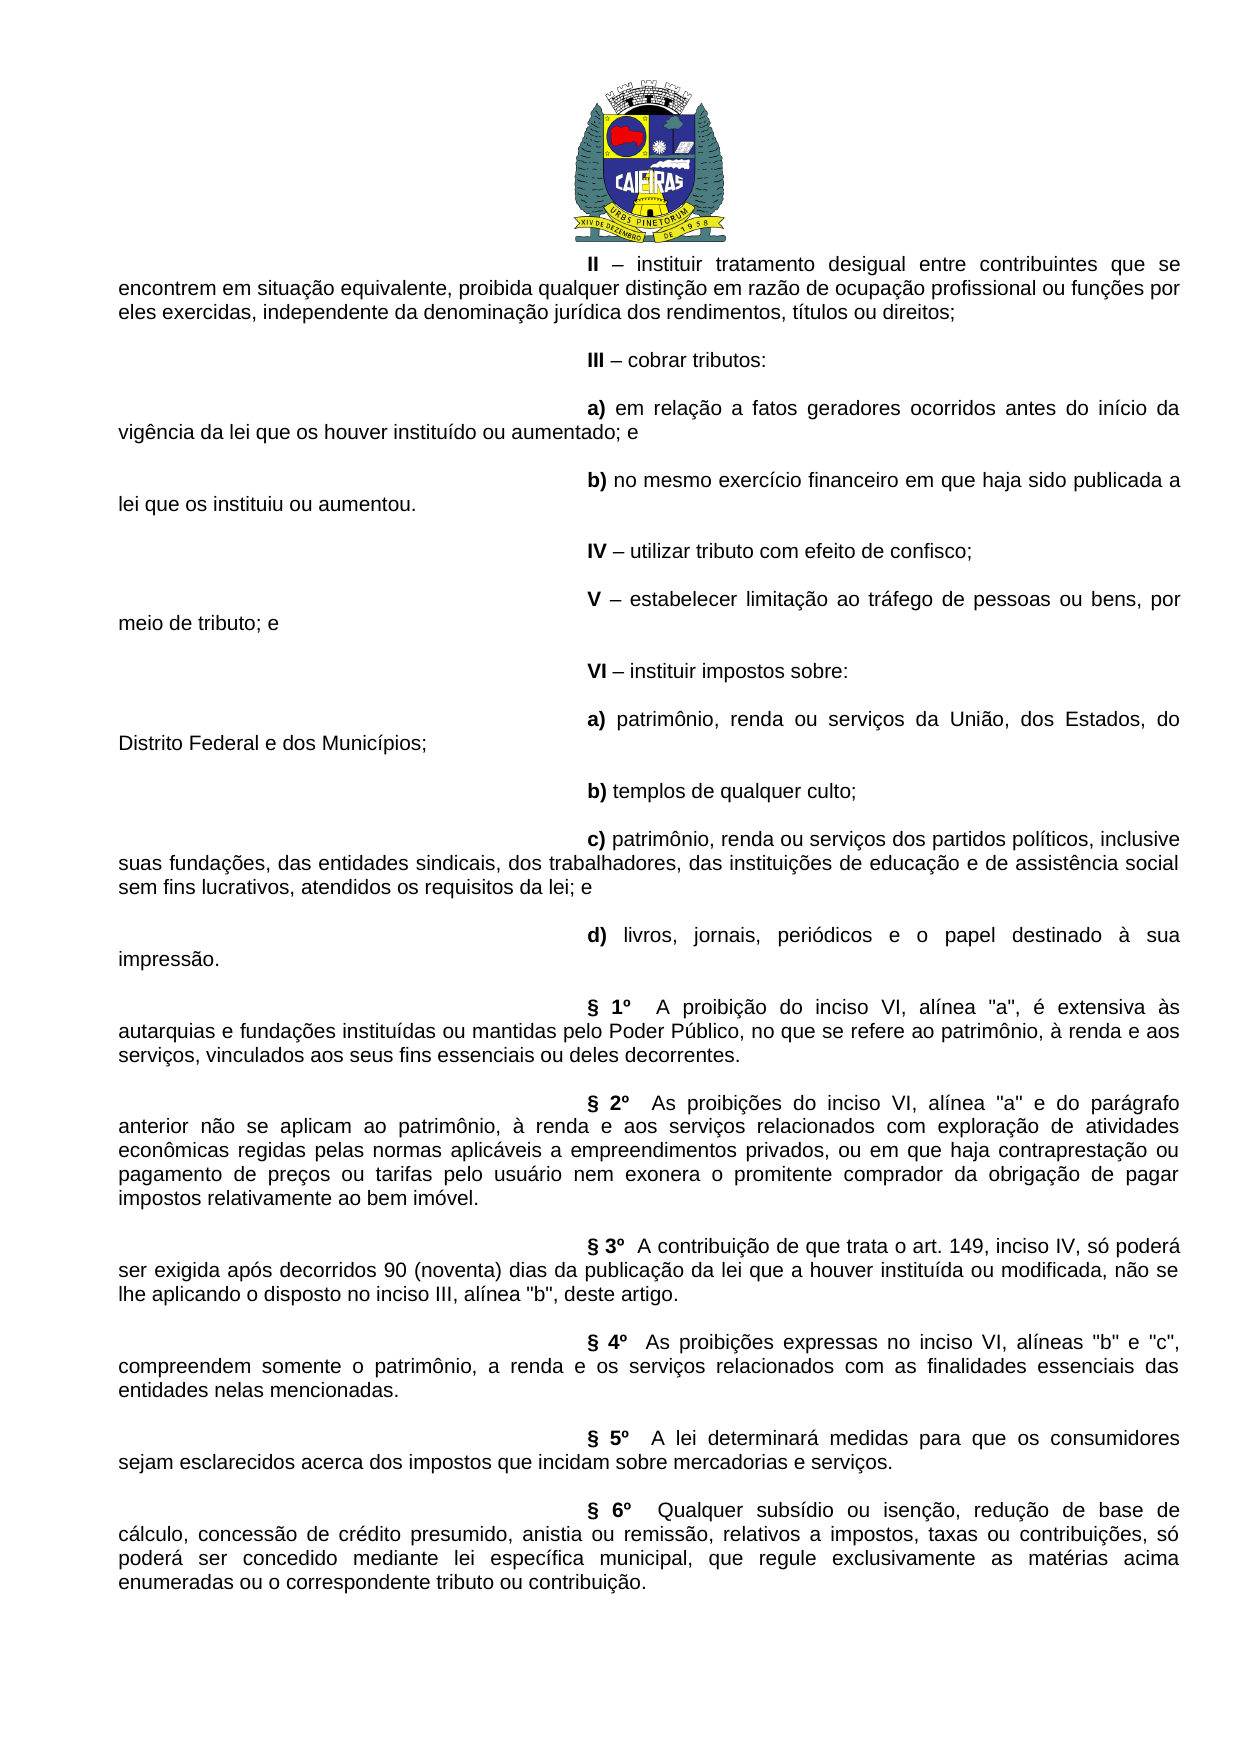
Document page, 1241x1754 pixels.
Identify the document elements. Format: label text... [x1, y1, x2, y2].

text a) patrimônio, renda ou serviços da União, dos Estados, do Distrito Federal e dos Municípios; [118, 707, 1181, 755]
text VI – instituir impostos sobre: [118, 659, 1181, 683]
text IV – utilizar tributo com efeito de confisco; [118, 539, 1181, 563]
text § 3º A contribuição de que trata o art. 149, inciso IV, só poderá ser exigida após decorridos 90 (noventa) dias da publicação da lei que a houver instituída ou modificada, não se lhe aplicando o disposto no inciso III, alínea "b", deste artigo. [118, 1234, 1181, 1306]
text § 1º A proibição do inciso VI, alínea "a", é extensiva às autarquias e fundações instituídas ou mantidas pelo Poder Público, no que se refere ao patrimônio, à renda e aos serviços, vinculados aos seus fins essenciais ou deles decorrentes. [118, 994, 1181, 1066]
text a) em relação a fatos geradores ocorridos antes do início da vigência da lei que os houver instituído ou aumentado; e [118, 396, 1181, 443]
text d) livros, jornais, periódicos e o papel destinado à sua impressão. [118, 923, 1181, 971]
text II – instituir tratamento desigual entre contribuintes que se encontrem em situação equivalente, proibida qualquer distinção em razão de ocupação profissional ou funções por eles exercidas, independente da denominação jurídica dos rendimentos, títulos ou direitos; [118, 252, 1181, 324]
picture [573, 73, 727, 252]
text c) patrimônio, renda ou serviços dos partidos políticos, inclusive suas fundações, das entidades sindicais, dos trabalhadores, das instituições de educação e de assistência social sem fins lucrativos, atendidos os requisitos da lei; e [118, 827, 1181, 899]
text § 4º As proibições expressas no inciso VI, alíneas "b" e "c", compreendem somente o patrimônio, a renda e os serviços relacionados com as finalidades essenciais das entidades nelas mencionadas. [118, 1330, 1181, 1402]
text b) no mesmo exercício financeiro em que haja sido publicada a lei que os instituiu ou aumentou. [118, 467, 1181, 515]
text § 6º Qualquer subsídio ou isenção, redução de base de cálculo, concessão de crédito presumido, anistia ou remissão, relativos a impostos, taxas ou contribuições, só poderá ser concedido mediante lei específica municipal, que regule exclusivamente as matérias acima enumeradas ou o correspondente tributo ou contribuição. [118, 1498, 1181, 1593]
text § 2º As proibições do inciso VI, alínea "a" e do parágrafo anterior não se aplicam ao patrimônio, à renda e aos serviços relacionados com exploração de atividades econômicas regidas pelas normas aplicáveis a empreendimentos privados, ou em que haja contraprestação ou pagamento de preços ou tarifas pelo usuário nem exonera o promitente comprador da obrigação de pagar impostos relativamente ao bem imóvel. [118, 1090, 1181, 1210]
text b) templos de qualquer culto; [118, 779, 1181, 803]
text § 5º A lei determinará medidas para que os consumidores sejam esclarecidos acerca dos impostos que incidam sobre mercadorias e serviços. [118, 1426, 1181, 1474]
text III – cobrar tributos: [118, 348, 1181, 372]
text V – estabelecer limitação ao tráfego de pessoas ou bens, por meio de tributo; e [118, 587, 1181, 635]
